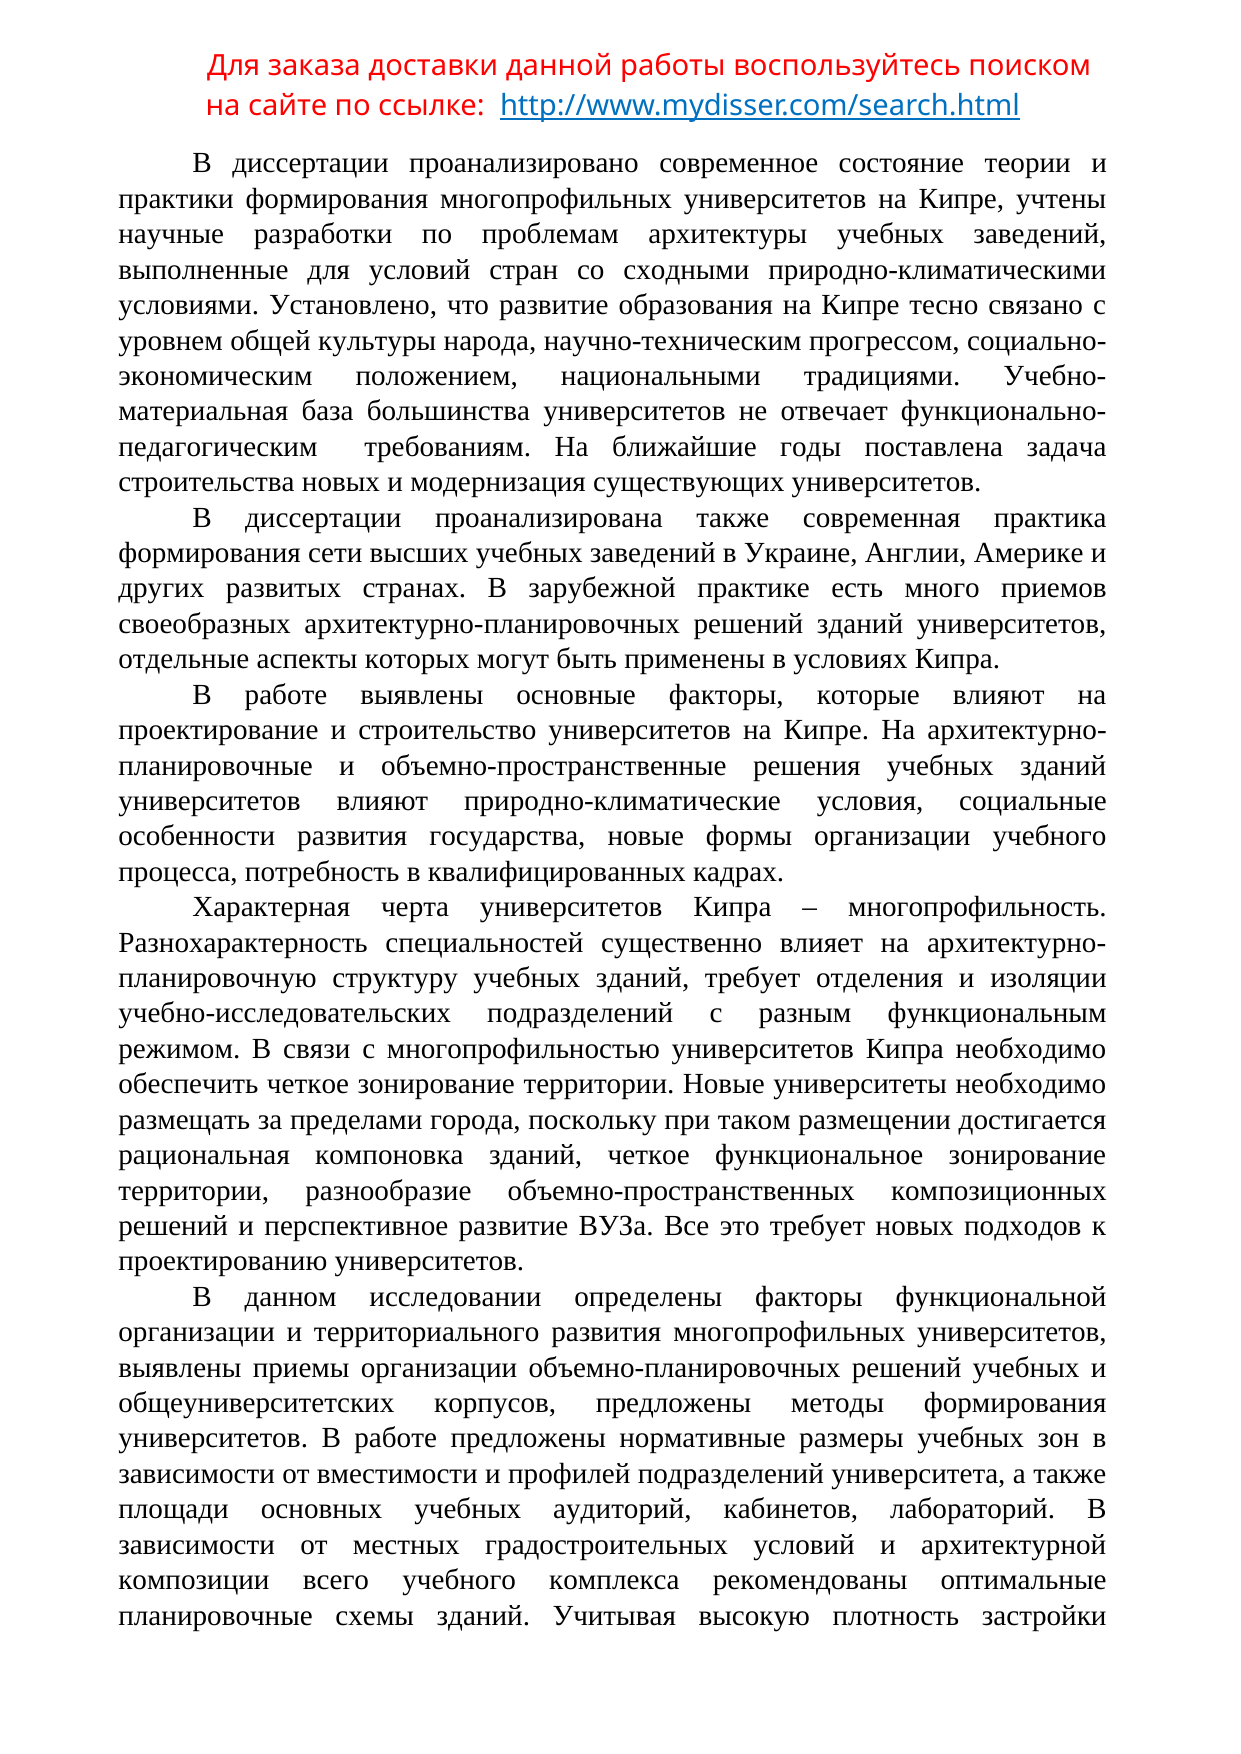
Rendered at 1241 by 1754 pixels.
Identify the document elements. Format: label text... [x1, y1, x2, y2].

text В диссертации проанализировано современное состояние теории и практики формирования многопрофильных университетов на Кипре, учтены научные разработки по проблемам архитектуры учебных заведений, выполненные для условий стран со сходными природно-климатическими условиями. Установлено, что развитие образования на Кипре тесно связано с уровнем общей культуры народа, научно-техническим прогрессом, социально-экономическим положением, национальными традициями. Учебно-материальная база большинства университетов не отвечает функционально-педагогическим требованиям. На ближайшие годы поставлена задача строительства новых и модернизация существующих университетов. [118, 144, 1107, 499]
text В диссертации проанализирована также современная практика формирования сети высших учебных заведений в Украине, Англии, Америке и других развитых странах. В зарубежной практике есть много приемов своеобразных архитектурно-планировочных решений зданий университетов, отдельные аспекты которых могут быть применены в условиях Кипра. [118, 499, 1107, 676]
text В работе выявлены основные факторы, которые влияют на проектирование и строительство университетов на Кипре. На архитектурно-планировочные и объемно-пространственные решения учебных зданий университетов влияют природно-климатические условия, социальные особенности развития государства, новые формы организации учебного процесса, потребность в квалифицированных кадрах. [118, 676, 1107, 888]
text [118, 1278, 1107, 1632]
text Характерная черта университетов Кипра – многопрофильность. Разнохарактерность специальностей существенно влияет на архитектурно-планировочную структуру учебных зданий, требует отделения и изоляции учебно-исследовательских подразделений с разным функциональным режимом. В связи с многопрофильностью университетов Кипра необходимо обеспечить четкое зонирование территории. Новые университеты необходимо размещать за пределами города, поскольку при таком размещении достигается рациональная компоновка зданий, четкое функциональное зонирование территории, разнообразие объемно-пространственных композиционных решений и перспективное развитие ВУЗа. Все это требует новых подходов к проектированию университетов. [118, 888, 1107, 1278]
